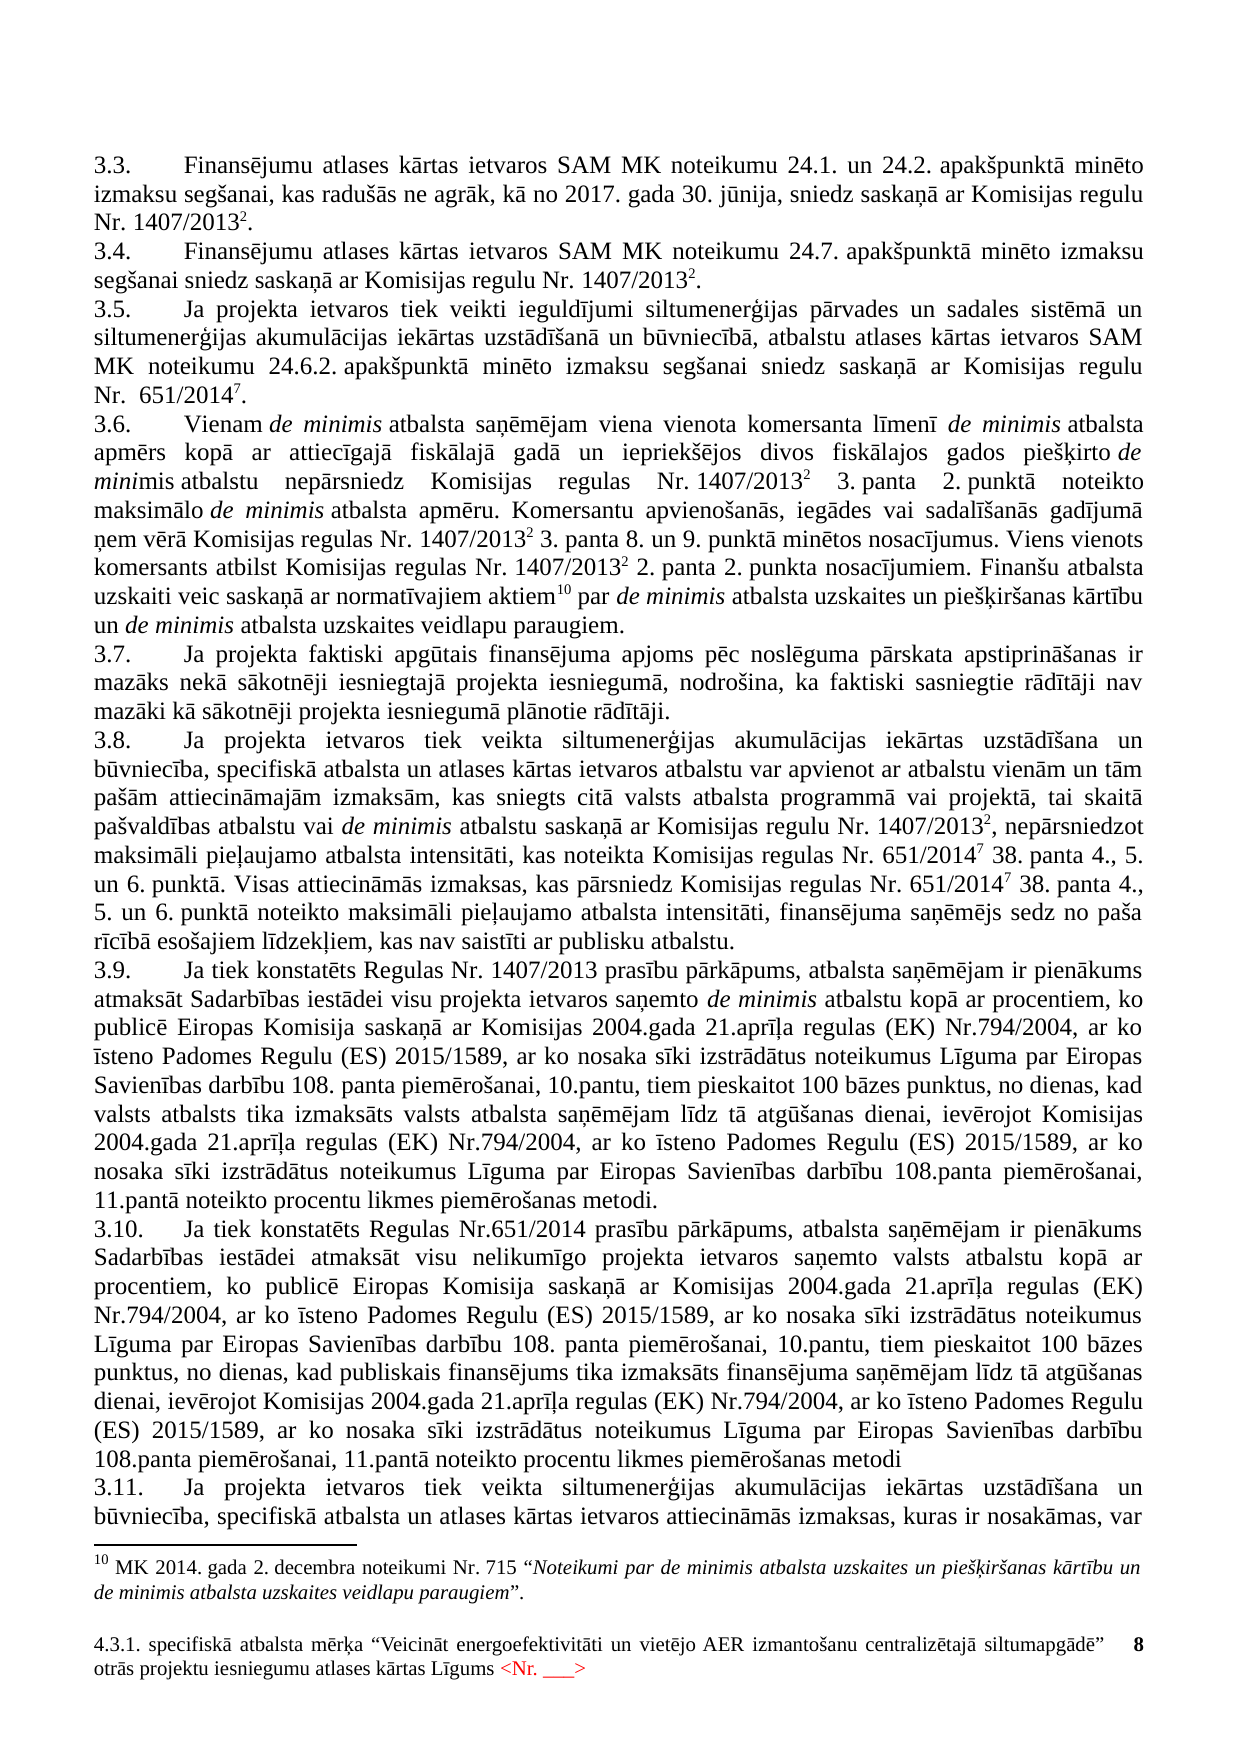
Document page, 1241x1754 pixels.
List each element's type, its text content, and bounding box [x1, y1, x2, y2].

list Ja tiek konstatēts Regulas Nr. 1407/2013 prasību pārkāpums, atbalsta saņēmējam ir pienākums atmaksāt Sadarbības iestādei visu projekta ietvaros saņemto de minimis atbalstu kopā ar procentiem, ko publicē Eiropas Komisija saskaņā ar Komisijas 2004.gada 21.aprīļa regulas (EK) Nr.794/2004, ar ko īsteno Padomes Regulu (ES) 2015/1589, ar ko nosaka sīki izstrādātus noteikumus Līguma par Eiropas Savienības darbību 108. panta piemērošanai, 10.pantu, tiem pieskaitot 100 bāzes punktus, no dienas, kad valsts atbalsts tika izmaksāts valsts atbalsta saņēmējam līdz tā atgūšanas dienai, ievērojot Komisijas 2004.gada 21.aprīļa regulas (EK) Nr.794/2004, ar ko īsteno Padomes Regulu (ES) 2015/1589, ar ko nosaka sīki izstrādātus noteikumus Līguma par Eiropas Savienības darbību 108.panta piemērošanai, 11.pantā noteikto procentu likmes piemērošanas metodi. [94, 955, 1144, 1214]
list Ja projekta ietvaros tiek veikta siltumenerģijas akumulācijas iekārtas uzstādīšana un būvniecība, specifiskā atbalsta un atlases kārtas ietvaros atbalstu var apvienot ar atbalstu vienām un tām pašām attiecināmajām izmaksām, kas sniegts citā valsts atbalsta programmā vai projektā, tai skaitā pašvaldības atbalstu vai de minimis atbalstu saskaņā ar Komisijas regulu Nr. 1407/20132, nepārsniedzot maksimāli pieļaujamo atbalsta intensitāti, kas noteikta Komisijas regulas Nr. 651/20147 38. panta 4., 5. un 6. punktā. Visas attiecināmās izmaksas, kas pārsniedz Komisijas regulas Nr. 651/20147 38. panta 4., 5. un 6. punktā noteikto maksimāli pieļaujamo atbalsta intensitāti, finansējuma saņēmējs sedz no paša rīcībā esošajiem līdzekļiem, kas nav saistīti ar publisku atbalstu. [94, 725, 1144, 955]
list Ja projekta ietvaros tiek veikti ieguldījumi siltumenerģijas pārvades un sadales sistēmā un siltumenerģijas akumulācijas iekārtas uzstādīšanā un būvniecībā, atbalstu atlases kārtas ietvaros SAM MK noteikumu 24.6.2. apakšpunktā minēto izmaksu segšanai sniedz saskaņā ar Komisijas regulu Nr. 651/20147. [94, 294, 1144, 409]
list Ja tiek konstatēts Regulas Nr.651/2014 prasību pārkāpums, atbalsta saņēmējam ir pienākums Sadarbības iestādei atmaksāt visu nelikumīgo projekta ietvaros saņemto valsts atbalstu kopā ar procentiem, ko publicē Eiropas Komisija saskaņā ar Komisijas 2004.gada 21.aprīļa regulas (EK) Nr.794/2004, ar ko īsteno Padomes Regulu (ES) 2015/1589, ar ko nosaka sīki izstrādātus noteikumus Līguma par Eiropas Savienības darbību 108. panta piemērošanai, 10.pantu, tiem pieskaitot 100 bāzes punktus, no dienas, kad publiskais finansējums tika izmaksāts finansējuma saņēmējam līdz tā atgūšanas dienai, ievērojot Komisijas 2004.gada 21.aprīļa regulas (EK) Nr.794/2004, ar ko īsteno Padomes Regulu (ES) 2015/1589, ar ko nosaka sīki izstrādātus noteikumus Līguma par Eiropas Savienības darbību 108.panta piemērošanai, 11.pantā noteikto procentu likmes piemērošanas metodi [94, 1214, 1144, 1472]
list Vienam de minimis atbalsta saņēmējam viena vienota komersanta līmenī de minimis atbalsta apmērs kopā ar attiecīgajā fiskālajā gadā un iepriekšējos divos fiskālajos gados piešķirto de minimis atbalstu nepārsniedz Komisijas regulas Nr. 1407/20132 3. panta 2. punktā noteikto maksimālo de minimis atbalsta apmēru. Komersantu apvienošanās, iegādes vai sadalīšanās gadījumā ņem vērā Komisijas regulas Nr. 1407/20132 3. panta 8. un 9. punktā minētos nosacījumus. Viens vienots komersants atbilst Komisijas regulas Nr. 1407/20132 2. panta 2. punkta nosacījumiem. Finanšu atbalsta uzskaiti veic saskaņā ar normatīvajiem aktiem par de minimis atbalsta uzskaites un piešķiršanas kārtību un de minimis atbalsta uzskaites veidlapu paraugiem. [94, 409, 1144, 639]
list Finansējumu atlases kārtas ietvaros SAM MK noteikumu 24.7. apakšpunktā minēto izmaksu segšanai sniedz saskaņā ar Komisijas regulu Nr. 1407/20132. [94, 236, 1144, 294]
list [94, 1472, 1144, 1530]
list Finansējumu atlases kārtas ietvaros SAM MK noteikumu 24.1. un 24.2. apakšpunktā minēto izmaksu segšanai, kas radušās ne agrāk, kā no 2017. gada 30. jūnija, sniedz saskaņā ar Komisijas regulu Nr. 1407/20132. [94, 150, 1144, 236]
list Ja projekta faktiski apgūtais finansējuma apjoms pēc noslēguma pārskata apstiprināšanas ir mazāks nekā sākotnēji iesniegtajā projekta iesniegumā, nodrošina, ka faktiski sasniegtie rādītāji nav mazāki kā sākotnēji projekta iesniegumā plānotie rādītāji. [94, 639, 1144, 725]
